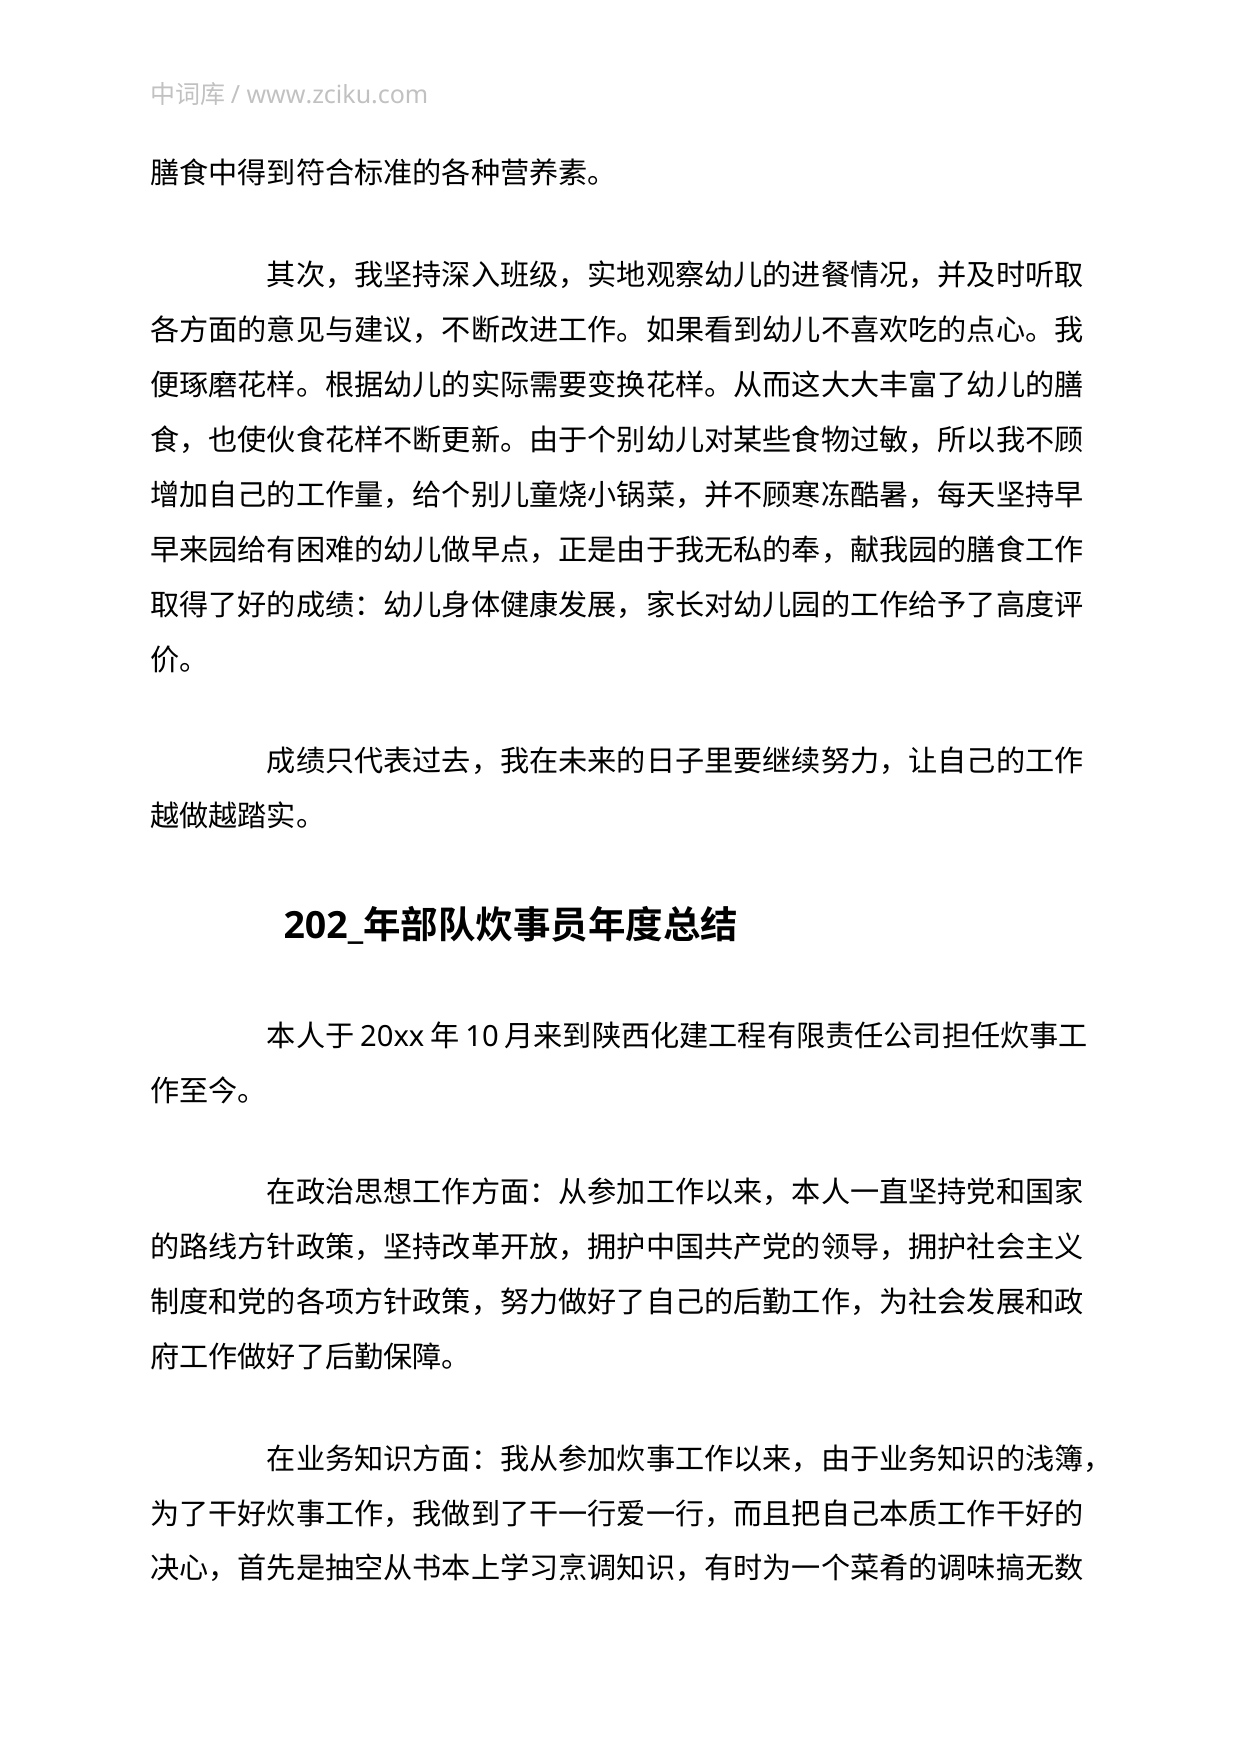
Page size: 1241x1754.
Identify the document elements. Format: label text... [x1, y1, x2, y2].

text 成绩只代表过去，我在未来的日子里要继续努力，让自己的工作越做越踏实。 [150, 738, 1090, 835]
text 本人于20xx年10月来到陕西化建工程有限责任公司担任炊事工作至今。 [150, 1012, 1090, 1109]
text 其次，我坚持深入班级，实地观察幼儿的进餐情况，并及时听取各方面的意见与建议，不断改进工作。如果看到幼儿不喜欢吃的点心。我便琢磨花样。根据幼儿的实际需要变换花样。从而这大大丰富了幼儿的膳食，也使伙食花样不断更新。由于个别幼儿对某些食物过敏，所以我不顾增加自己的工作量，给个别儿童烧小锅菜，并不顾寒冻酷暑，每天坚持早早来园给有困难的幼儿做早点，正是由于我无私的奉，献我园的膳食工作取得了好的成绩：幼儿身体健康发展，家长对幼儿园的工作给予了高度评价。 [150, 252, 1090, 678]
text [150, 1435, 1090, 1587]
text 在政治思想工作方面：从参加工作以来，本人一直坚持党和国家的路线方针政策，坚持改革开放，拥护中国共产党的领导，拥护社会主义制度和党的各项方针政策，努力做好了自己的后勤工作，为社会发展和政府工作做好了后勤保障。 [150, 1169, 1090, 1376]
text 202_年部队炊事员年度总结 [150, 894, 1090, 949]
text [150, 150, 1090, 192]
